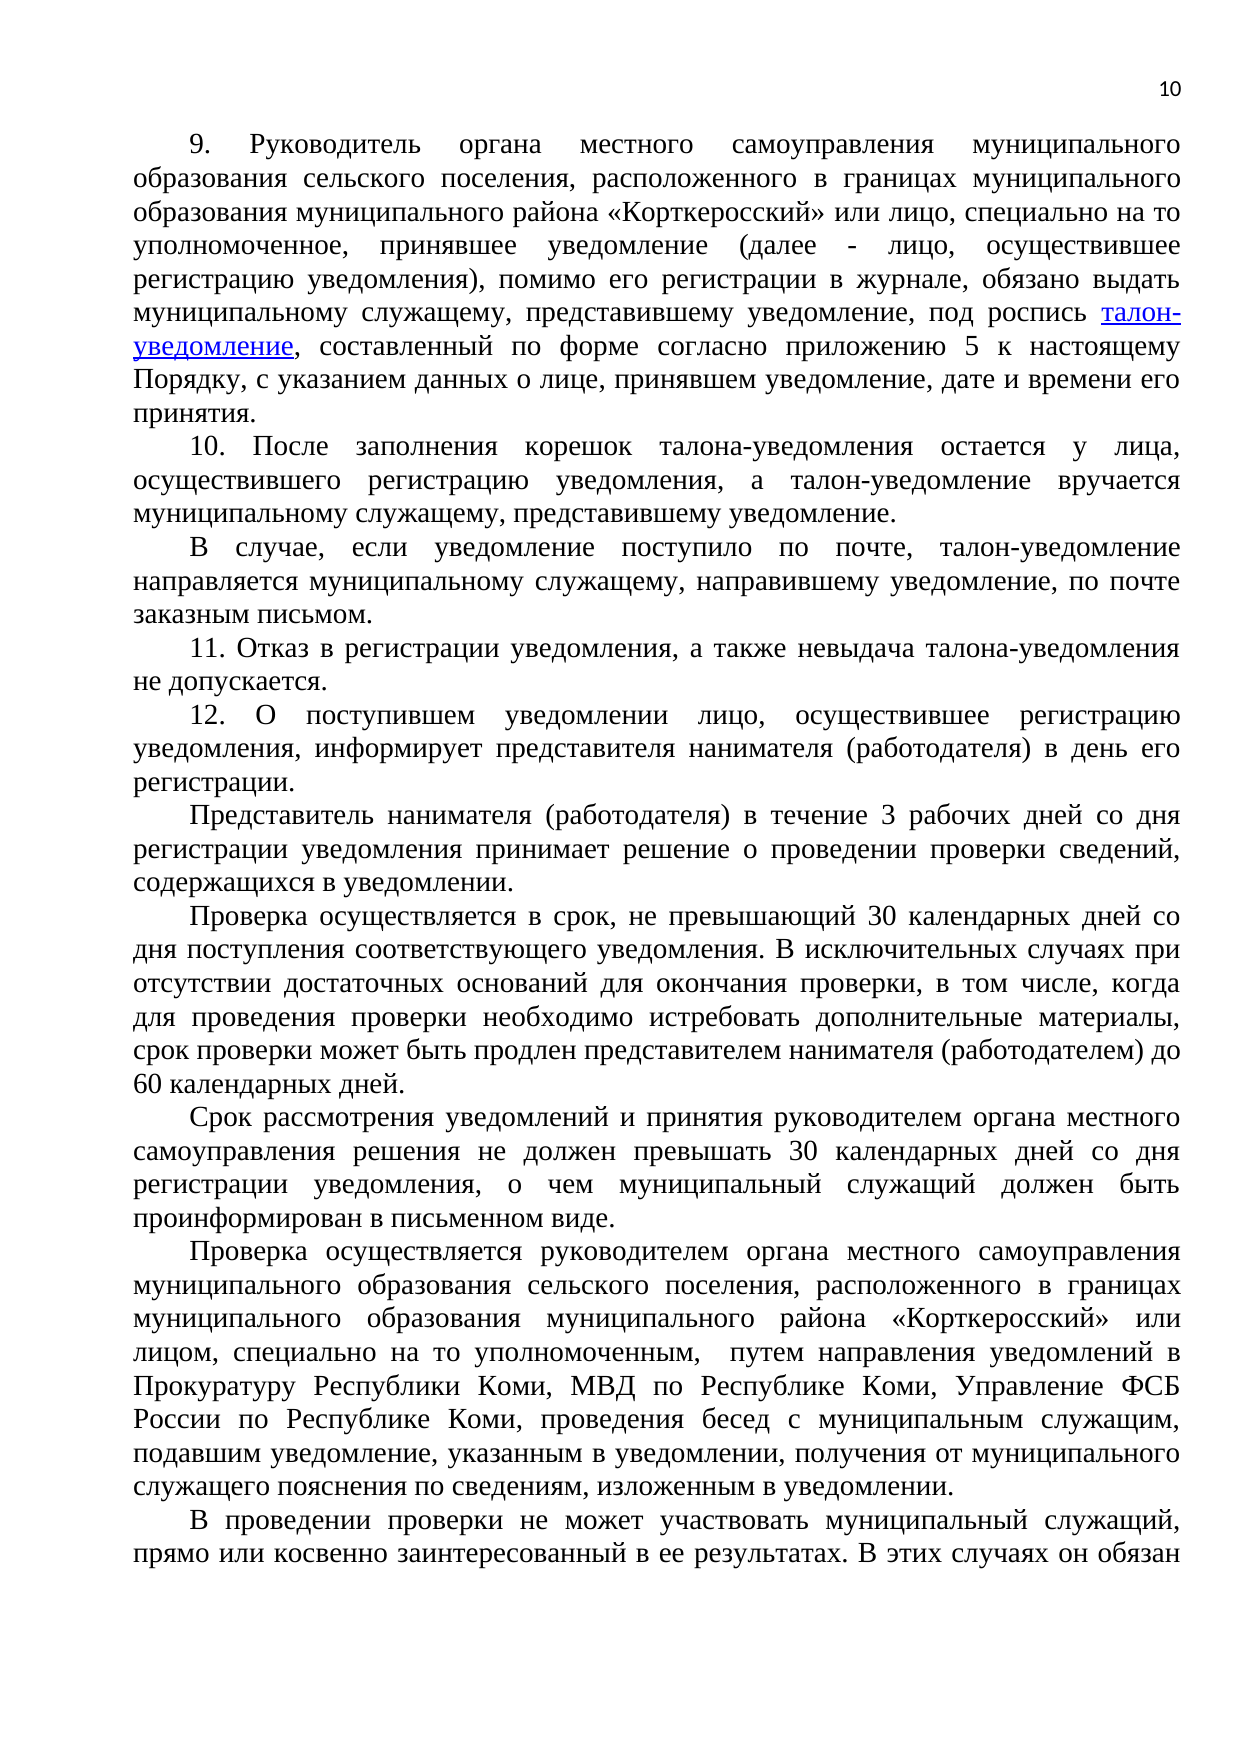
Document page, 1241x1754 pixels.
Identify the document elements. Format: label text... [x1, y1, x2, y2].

text 10. После заполнения корешок талона-уведомления остается у лица, осуществившего регистрацию уведомления, а талон-уведомление вручается муниципальному служащему, представившему уведомление. [133, 428, 1181, 529]
text 11. Отказ в регистрации уведомления, а также невыдача талона-уведомления не допускается. [133, 630, 1181, 697]
text Срок рассмотрения уведомлений и принятия руководителем органа местного самоуправления решения не должен превышать 30 календарных дней со дня регистрации уведомления, о чем муниципальный служащий должен быть проинформирован в письменном виде. [133, 1099, 1181, 1233]
text 12. О поступившем уведомлении лицо, осуществившее регистрацию уведомления, информирует представителя нанимателя (работодателя) в день его регистрации. [133, 697, 1181, 797]
text Проверка осуществляется руководителем органа местного самоуправления муниципального образования сельского поселения, расположенного в границах муниципального образования муниципального района «Корткеросский» или лицом, специально на то уполномоченным, путем направления уведомлений в Прокуратуру Республики Коми, МВД по Республике Коми, Управление ФСБ России по Республике Коми, проведения бесед с муниципальным служащим, подавшим уведомление, указанным в уведомлении, получения от муниципального служащего пояснения по сведениям, изложенным в уведомлении. [133, 1233, 1181, 1502]
text 9. Руководитель органа местного самоуправления муниципального образования сельского поселения, расположенного в границах муниципального образования муниципального района «Корткеросский» или лицо, специально на то уполномоченное, принявшее уведомление (далее - лицо, осуществившее регистрацию уведомления), помимо его регистрации в журнале, обязано выдать муниципальному служащему, представившему уведомление, под роспись талон-уведомление, составленный по форме согласно приложению 5 к настоящему Порядку, с указанием данных о лице, принявшем уведомление, дате и времени его принятия. [133, 127, 1181, 428]
text Проверка осуществляется в срок, не превышающий 30 календарных дней со дня поступления соответствующего уведомления. В исключительных случаях при отсутствии достаточных оснований для окончания проверки, в том числе, когда для проведения проверки необходимо истребовать дополнительные материалы, срок проверки может быть продлен представителем нанимателя (работодателем) до 60 календарных дней. [133, 898, 1181, 1099]
text Представитель нанимателя (работодателя) в течение 3 рабочих дней со дня регистрации уведомления принимает решение о проведении проверки сведений, содержащихся в уведомлении. [133, 797, 1181, 898]
text В случае, если уведомление поступило по почте, талон-уведомление направляется муниципальному служащему, направившему уведомление, по почте заказным письмом. [133, 529, 1181, 630]
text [133, 1502, 1181, 1569]
